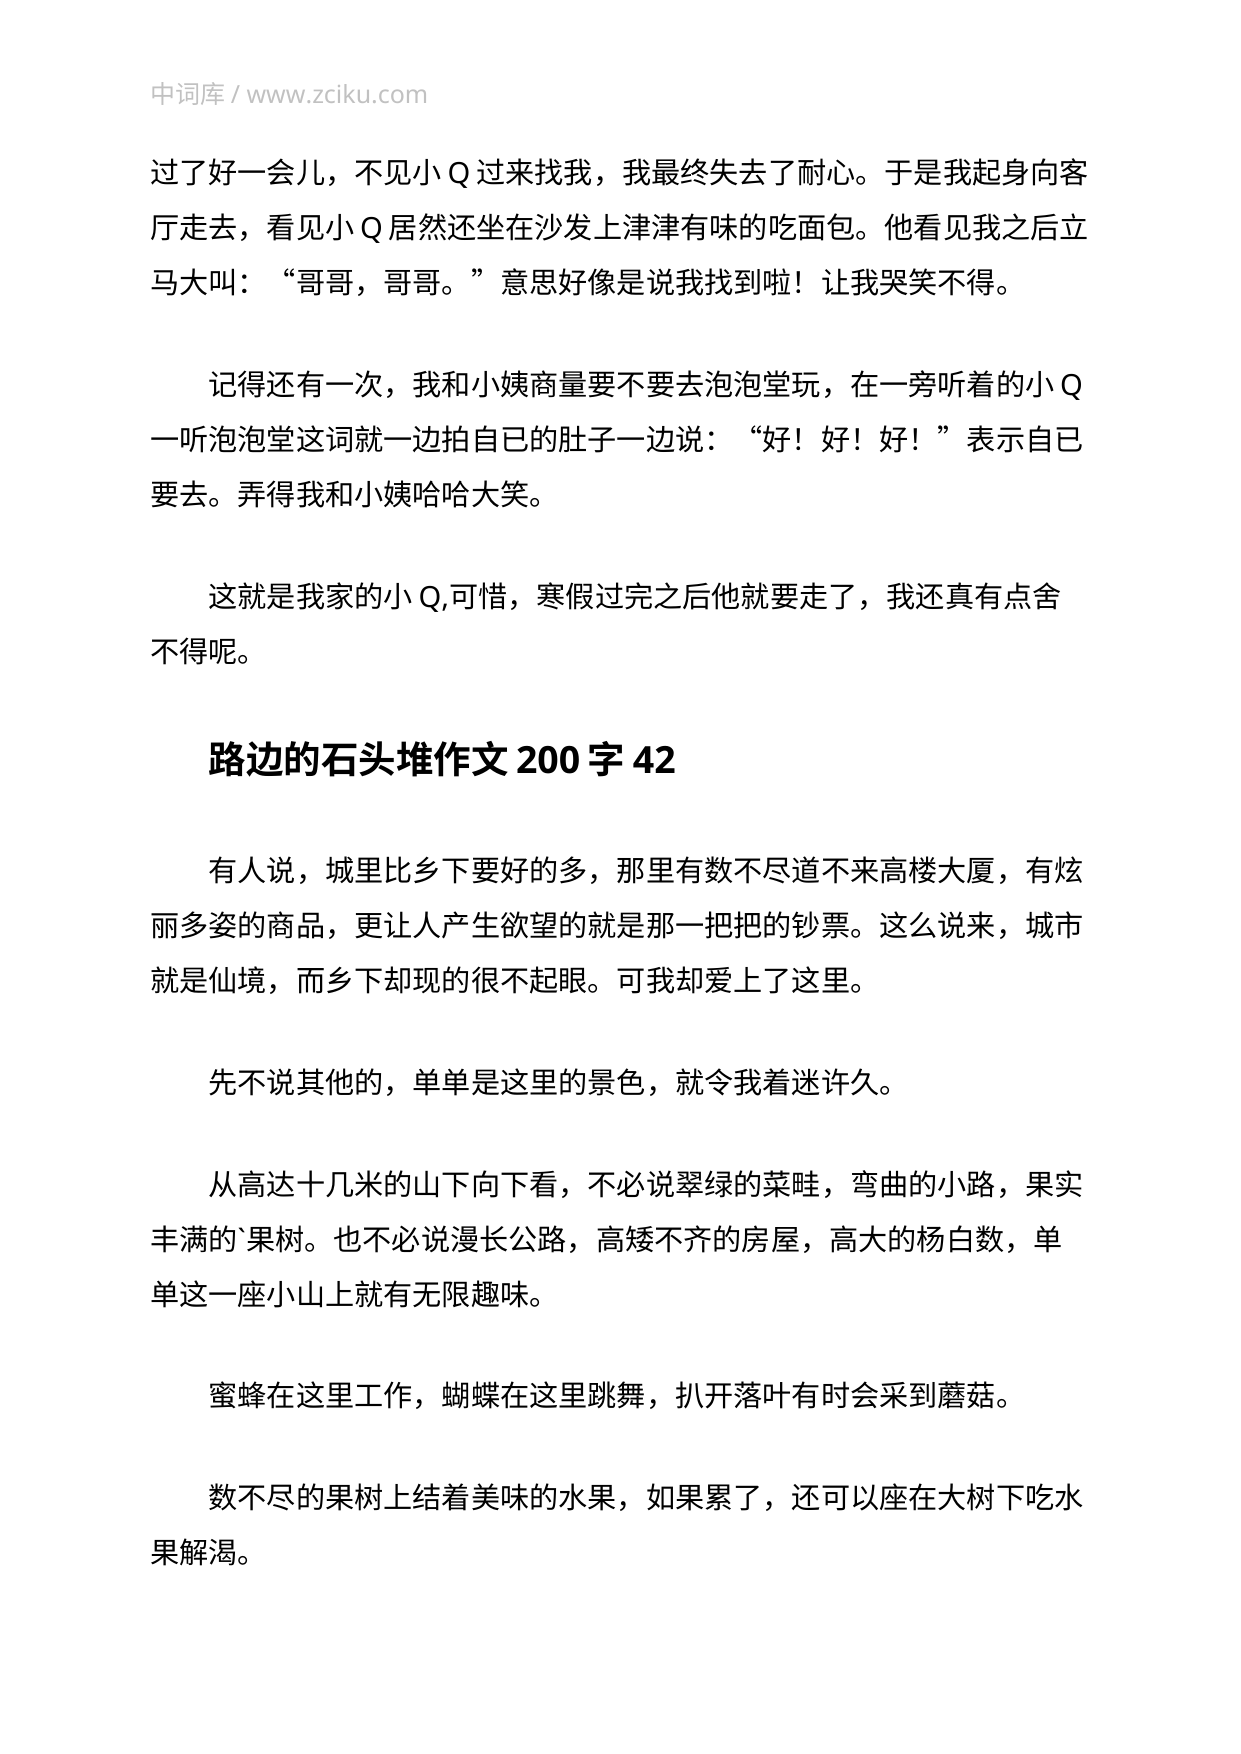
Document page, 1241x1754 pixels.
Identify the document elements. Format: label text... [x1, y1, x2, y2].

text 从高达十几米的山下向下看，不必说翠绿的菜畦，弯曲的小路，果实丰满的`果树。也不必说漫长公路，高矮不齐的房屋，高大的杨白数，单单这一座小山上就有无限趣味。 [150, 1161, 1090, 1313]
text 记得还有一次，我和小姨商量要不要去泡泡堂玩，在一旁听着的小Q一听泡泡堂这词就一边拍自已的肚子一边说：“好！好！好！”表示自已要去。弄得我和小姨哈哈大笑。 [150, 362, 1090, 514]
text 路边的石头堆作文200字42 [150, 730, 1090, 785]
text 数不尽的果树上结着美味的水果，如果累了，还可以座在大树下吃水果解渴。 [150, 1474, 1090, 1572]
text 蜜蜂在这里工作，蝴蝶在这里跳舞，扒开落叶有时会采到蘑菇。 [150, 1373, 1090, 1415]
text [150, 150, 1090, 302]
text 有人说，城里比乡下要好的多，那里有数不尽道不来高楼大厦，有炫丽多姿的商品，更让人产生欲望的就是那一把把的钞票。这么说来，城市就是仙境，而乡下却现的很不起眼。可我却爱上了这里。 [150, 848, 1090, 1000]
text 先不说其他的，单单是这里的景色，就令我着迷许久。 [150, 1059, 1090, 1102]
text 这就是我家的小Q,可惜，寒假过完之后他就要走了，我还真有点舍不得呢。 [150, 573, 1090, 671]
